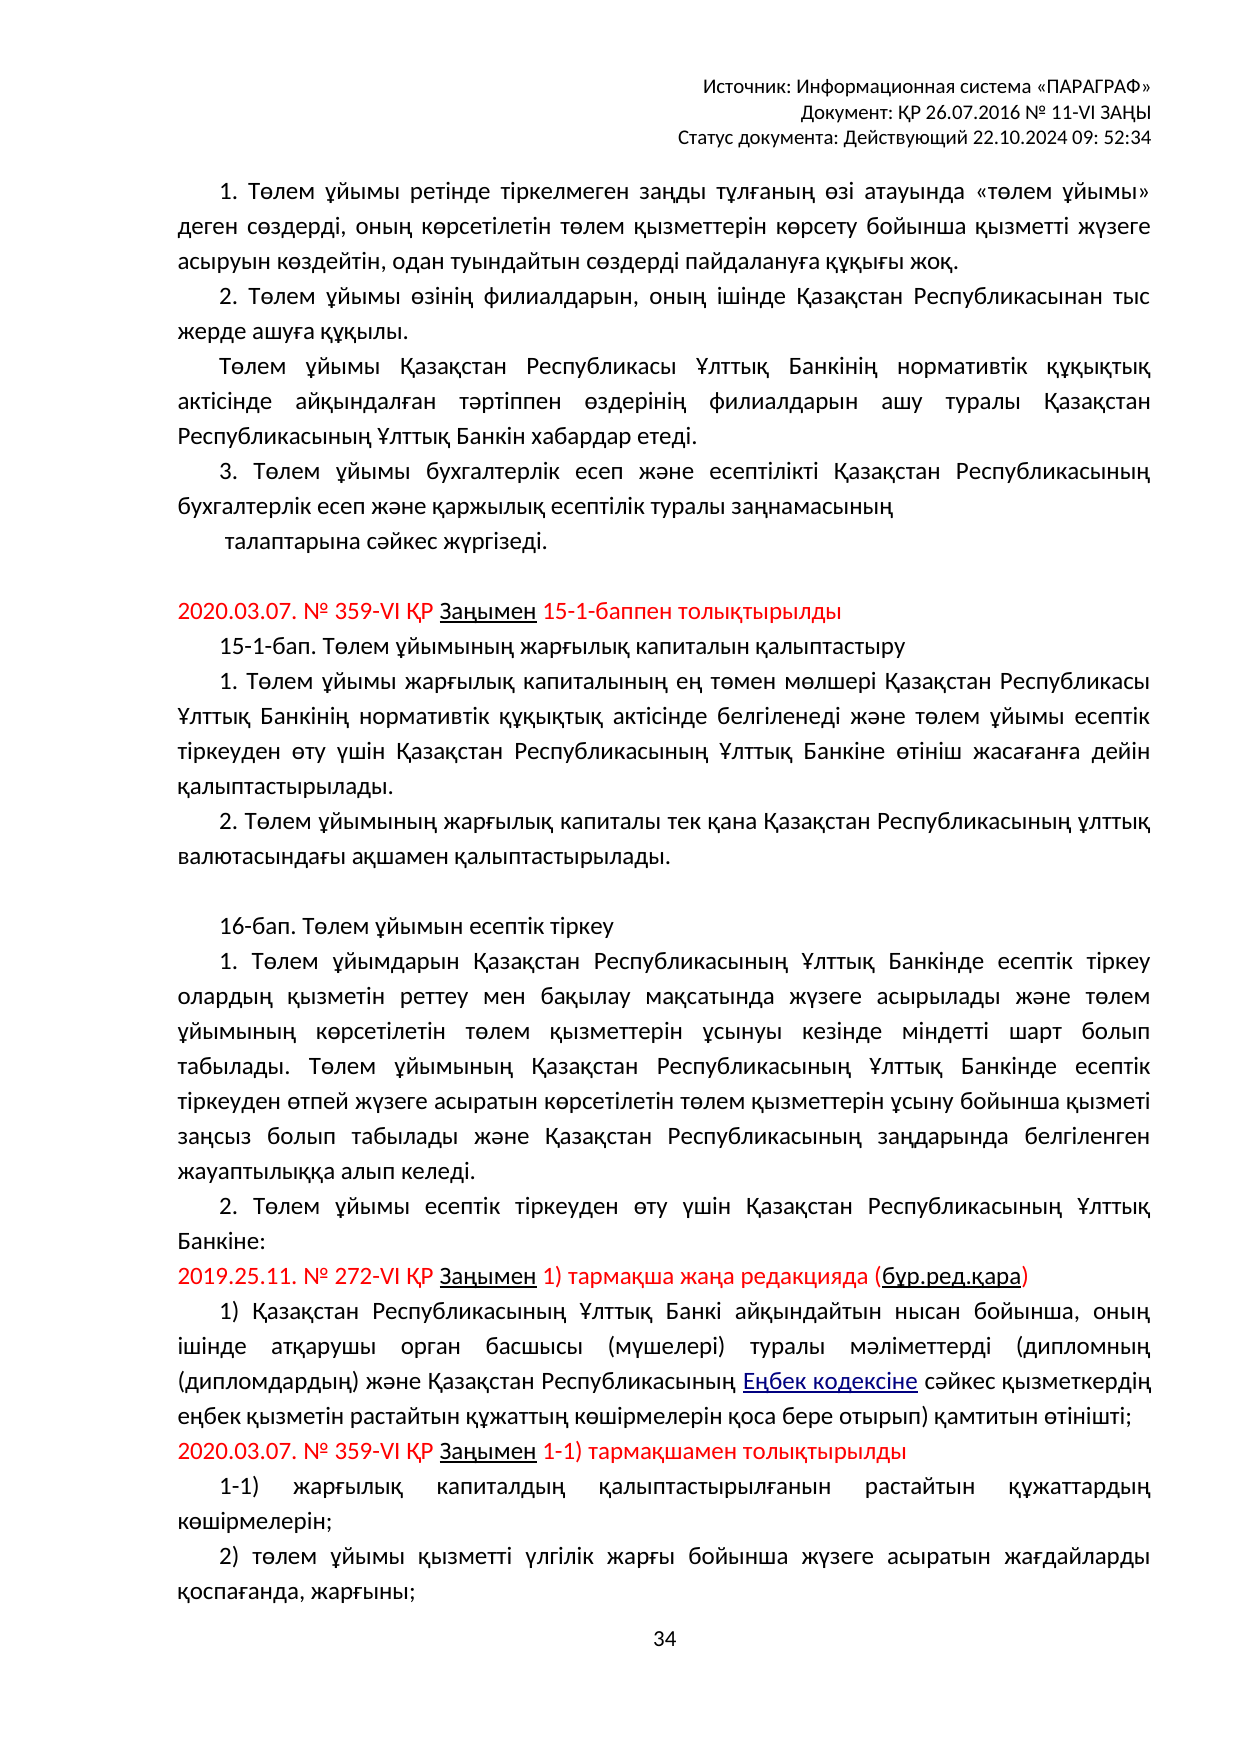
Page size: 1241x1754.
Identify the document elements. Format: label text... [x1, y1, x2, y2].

text талаптарына сәйкес жүргізеді. [177, 525, 1152, 556]
text 3. Төлем ұйымы бухгалтерлік есеп және есептілікті Қазақстан Республикасының бухгалтерлік есеп және қаржылық есептілік туралы заңнамасының [177, 455, 1152, 521]
text 2. Төлем ұйымының жарғылық капиталы тек қана Қазақстан Республикасының ұлттық валютасындағы ақшамен қалыптастырылады. [177, 805, 1152, 871]
text 2. Төлем ұйымы өзінің филиалдарын, оның ішінде Қазақстан Республикасынан тыс жерде ашуға құқылы. [177, 280, 1152, 346]
text 16-бап. Төлем ұйымын есептік тіркеу [177, 910, 1152, 941]
text 1. Төлем ұйымдарын Қазақстан Республикасының Ұлттық Банкінде есептік тіркеу олардың қызметін реттеу мен бақылау мақсатында жүзеге асырылады және төлем ұйымының көрсетілетін төлем қызметтерін ұсынуы кезінде міндетті шарт болып табылады. Төлем ұйымының Қазақстан Республикасының Ұлттық Банкінде есептік тіркеуден өтпей жүзеге асыратын көрсетілетін төлем қызметтерін ұсыну бойынша қызметі заңсыз болып табылады және Қазақстан Республикасының заңдарында белгіленген жауаптылыққа алып келеді. [177, 945, 1152, 1186]
text Төлем ұйымы Қазақстан Республикасы Ұлттық Банкінің нормативтік құқықтық актісінде айқындалған тәртіппен өздерінің филиалдарын ашу туралы Қазақстан Республикасының Ұлттық Банкін хабардар етеді. [177, 350, 1152, 451]
text 1. Төлем ұйымы ретінде тіркелмеген заңды тұлғаның өзі атауында «төлем ұйымы» деген сөздерді, оның көрсетілетін төлем қызметтерін көрсету бойынша қызметті жүзеге асыруын көздейтін, одан туындайтын сөздерді пайдалануға құқығы жоқ. [177, 175, 1152, 276]
text 2020.03.07. № 359-VI ҚР Заңымен 1-1) тармақшамен толықтырылды [177, 1435, 1152, 1466]
text 2. Төлем ұйымы есептік тіркеуден өту үшін Қазақстан Республикасының Ұлттық Банкіне: [177, 1190, 1152, 1256]
text 15-1-бап. Төлем ұйымының жарғылық капиталын қалыптастыру [177, 630, 1152, 661]
text 2020.03.07. № 359-VI ҚР Заңымен 15-1-баппен толықтырылды [177, 595, 1152, 626]
text 1-1) жарғылық капиталдың қалыптастырылғанын растайтын құжаттардың көшірмелерін; [177, 1470, 1152, 1536]
text 2019.25.11. № 272-VІ ҚР Заңымен 1) тармақша жаңа редакцияда (бұр.ред.қара) [177, 1260, 1152, 1291]
text 1. Төлем ұйымы жарғылық капиталының ең төмен мөлшері Қазақстан Республикасы Ұлттық Банкінің нормативтік құқықтық актісінде белгіленеді және төлем ұйымы есептік тіркеуден өту үшін Қазақстан Республикасының Ұлттық Банкіне өтініш жасағанға дейін қалыптастырылады. [177, 665, 1152, 801]
text 2) төлем ұйымы қызметті үлгілік жарғы бойынша жүзеге асыратын жағдайларды қоспағанда, жарғыны; [177, 1540, 1152, 1606]
text 1) Қазақстан Республикасының Ұлттық Банкі айқындайтын нысан бойынша, оның ішінде атқарушы орган басшысы (мүшелері) туралы мәліметтерді (дипломның (дипломдардың) және Қазақстан Республикасының Еңбек кодексіне сәйкес қызметкердің еңбек қызметін растайтын құжаттың көшірмелерін қоса бере отырып) қамтитын өтінішті; [177, 1295, 1152, 1431]
